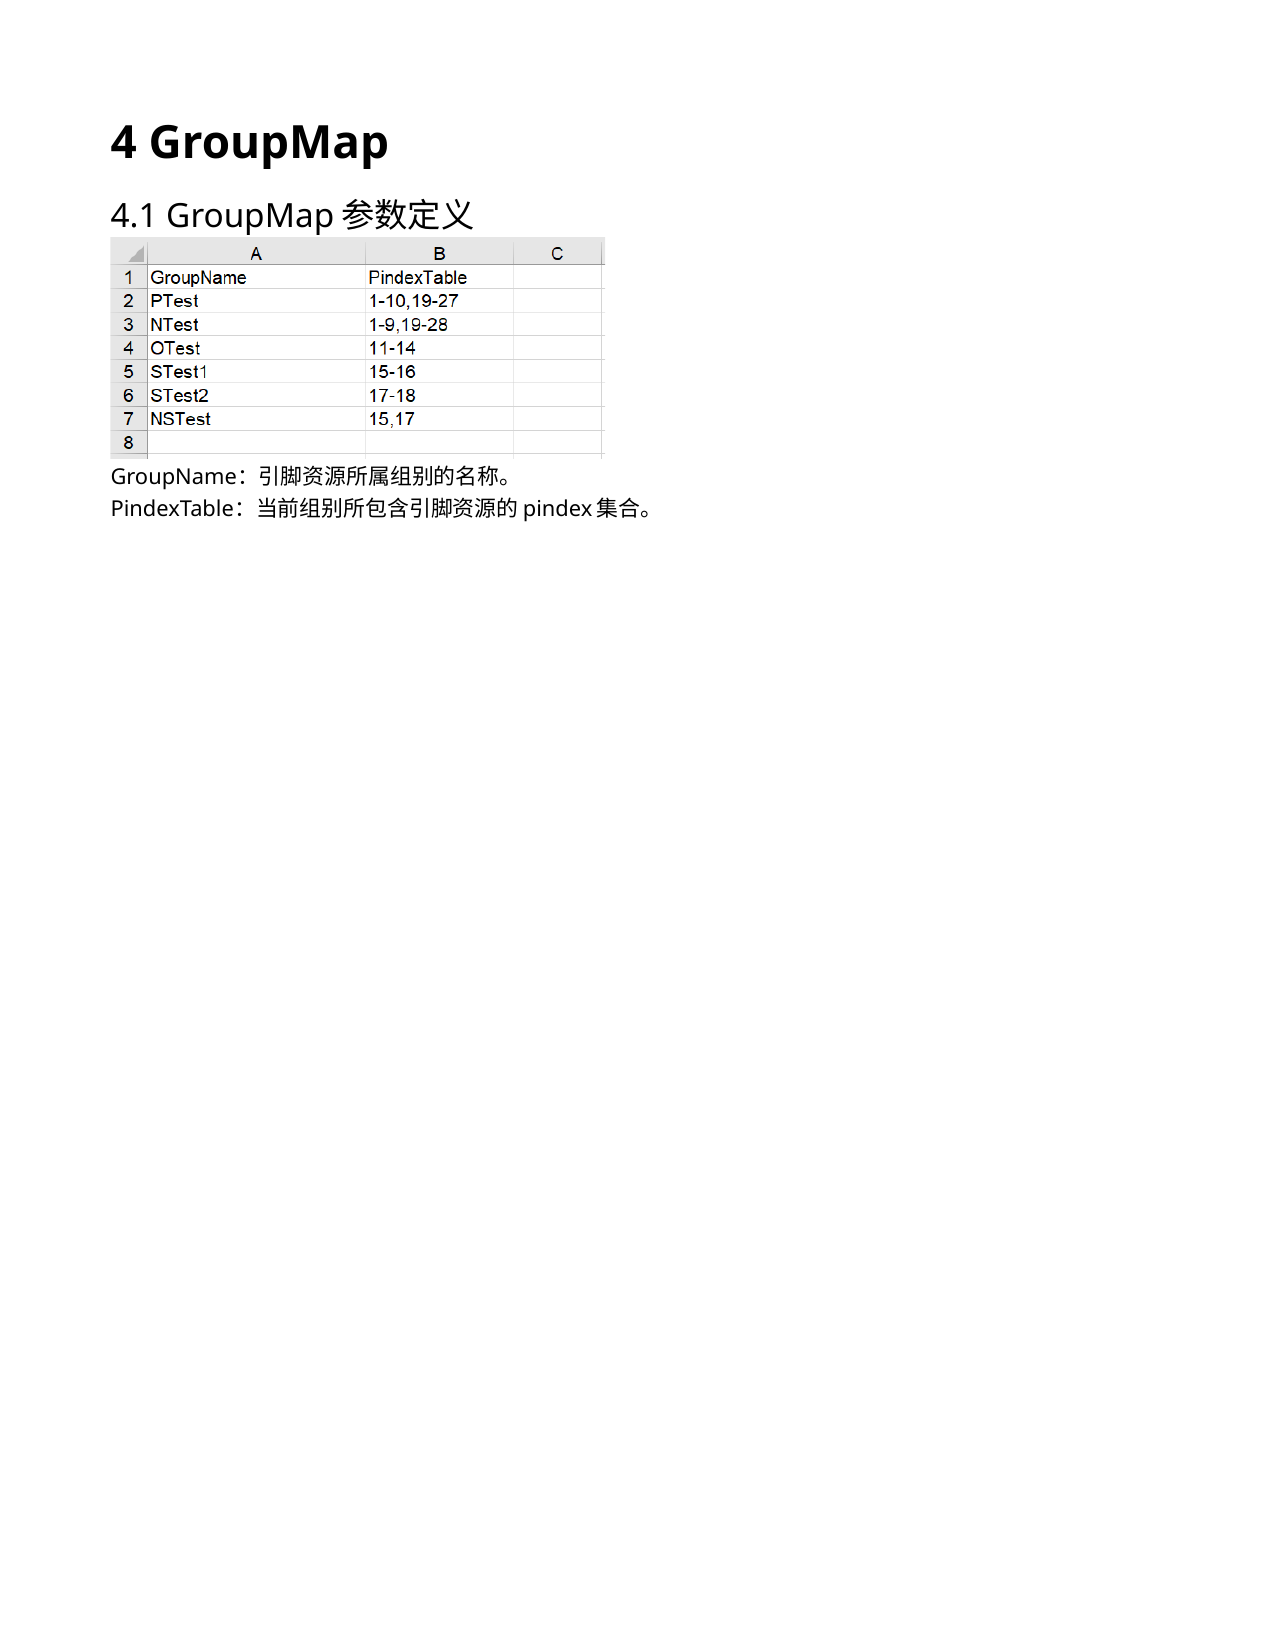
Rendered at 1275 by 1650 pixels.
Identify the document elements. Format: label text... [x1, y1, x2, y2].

subtitle 4.1 GroupMap参数定义 [110, 189, 1164, 237]
text GroupName：引脚资源所属组别的名称。 [110, 459, 1164, 491]
subtitle 4 GroupMap [110, 110, 1164, 172]
text PindexTable：当前组别所包含引脚资源的pindex集合。 [110, 491, 1164, 522]
picture [110, 237, 606, 459]
